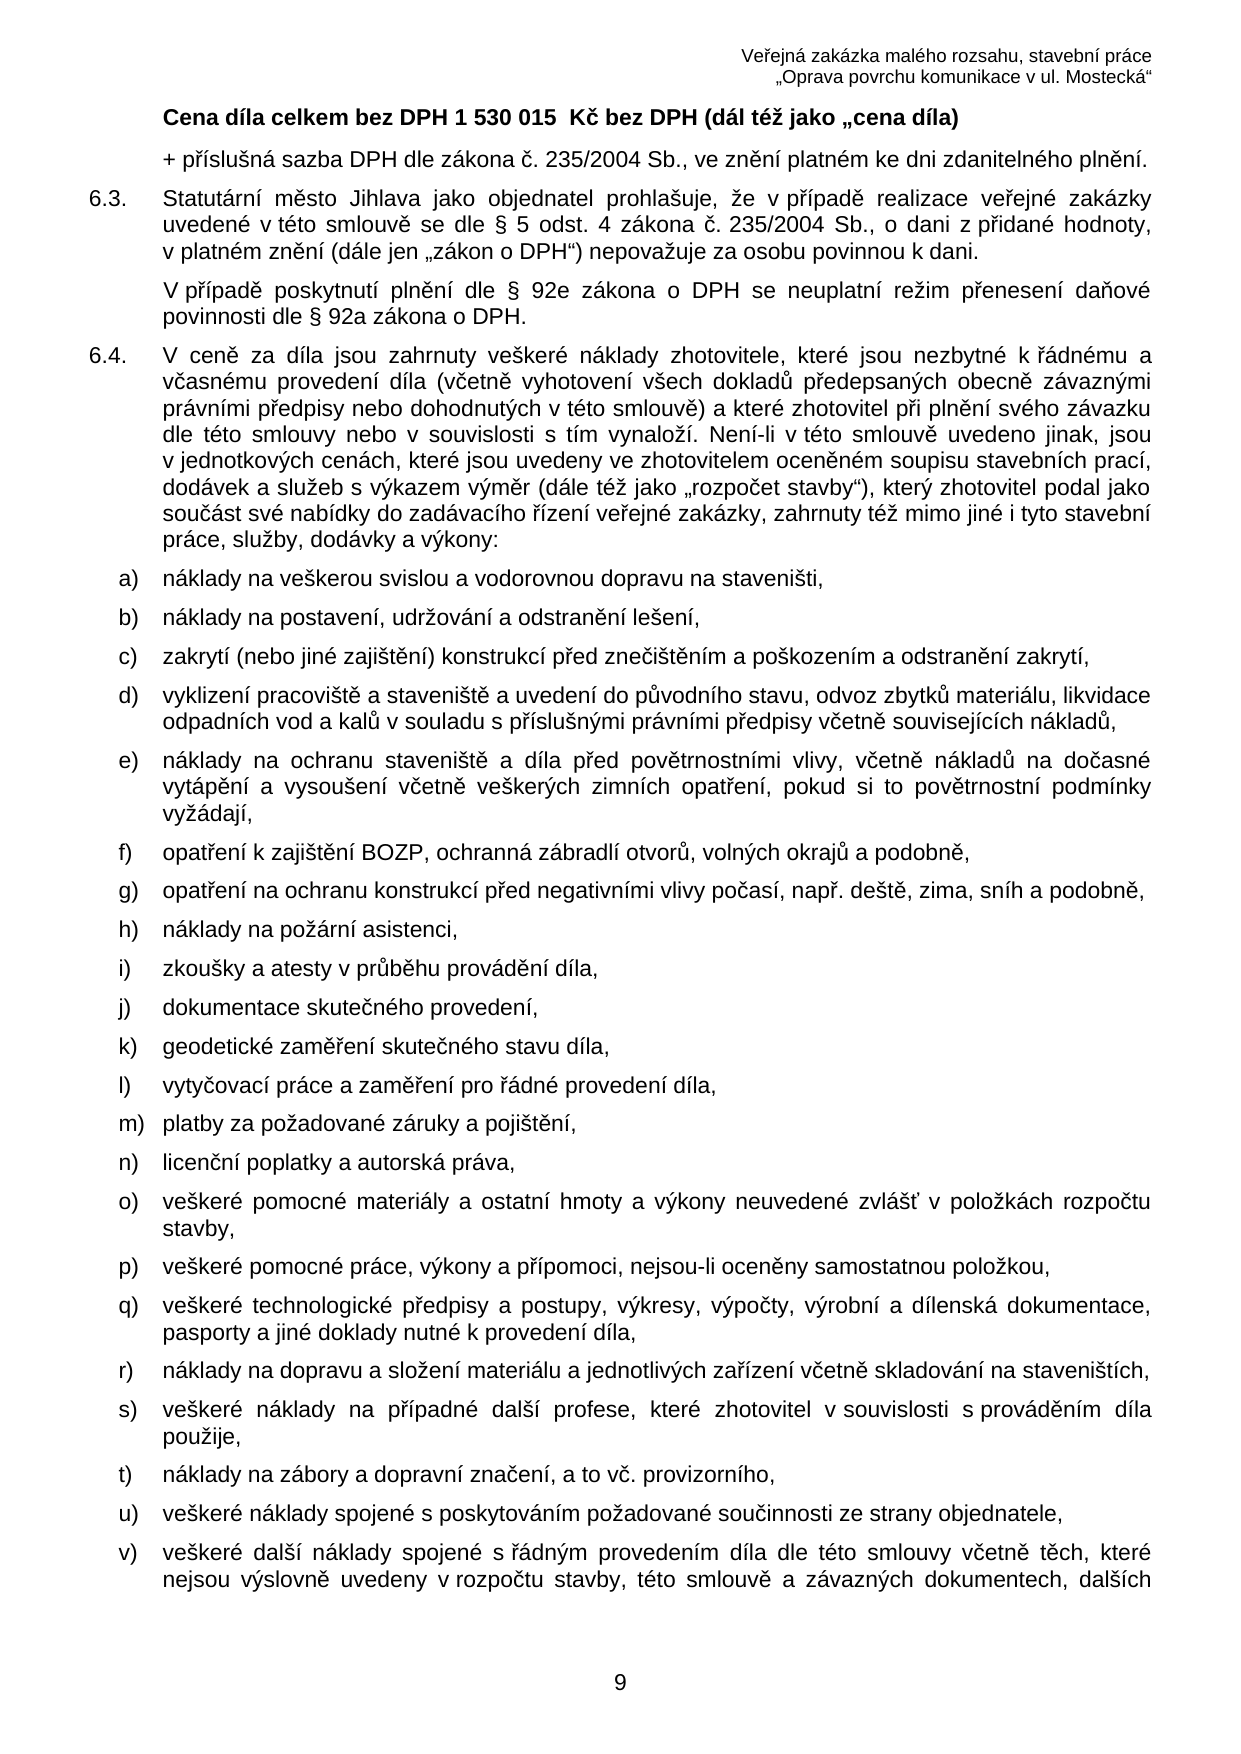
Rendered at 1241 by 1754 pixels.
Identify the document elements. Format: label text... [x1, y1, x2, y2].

text + příslušná sazba DPH dle zákona č. 235/2004 Sb., ve znění platném ke dni zdanitelného plnění. [162, 146, 1152, 172]
list vyklizení pracoviště a staveniště a uvedení do původního stavu, odvoz zbytků materiálu, likvidace odpadních vod a kalů v souladu s příslušnými právními předpisy včetně souvisejících nákladů, [118, 682, 1152, 734]
list licenční poplatky a autorská práva, [118, 1149, 1152, 1176]
list V ceně za díla jsou zahrnuty veškeré náklady zhotovitele, které jsou nezbytné k řádnému a včasnému provedení díla (včetně vyhotovení všech dokladů předepsaných obecně závaznými právními předpisy nebo dohodnutých v této smlouvě) a které zhotovitel při plnění svého závazku dle této smlouvy nebo v souvislosti s tím vynaloží. Není-li v této smlouvě uvedeno jinak, jsou v jednotkových cenách, které jsou uvedeny ve zhotovitelem oceněném soupisu stavebních prací, dodávek a služeb s výkazem výměr (dále též jako „rozpočet stavby“), který zhotovitel podal jako součást své nabídky do zadávacího řízení veřejné zakázky, zahrnuty též mimo jiné i tyto stavební práce, služby, dodávky a výkony: [89, 342, 1152, 553]
list veškeré pomocné práce, výkony a přípomoci, nejsou-li oceněny samostatnou položkou, [118, 1253, 1152, 1280]
text V případě poskytnutí plnění dle § 92e zákona o DPH se neuplatní režim přenesení daňové povinnosti dle § 92a zákona o DPH. [162, 277, 1152, 329]
list náklady na dopravu a složení materiálu a jednotlivých zařízení včetně skladování na staveništích, [118, 1357, 1152, 1384]
list opatření k zajištění BOZP, ochranná zábradlí otvorů, volných okrajů a podobně, [118, 838, 1152, 865]
list zakrytí (nebo jiné zajištění) konstrukcí před znečištěním a poškozením a odstranění zakrytí, [118, 643, 1152, 669]
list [118, 1539, 1152, 1592]
list veškeré pomocné materiály a ostatní hmoty a výkony neuvedené zvlášť v položkách rozpočtu stavby, [118, 1188, 1152, 1241]
list náklady na zábory a dopravní značení, a to vč. provizorního, [118, 1461, 1152, 1488]
list geodetické zaměření skutečného stavu díla, [118, 1033, 1152, 1059]
list veškeré náklady na případné další profese, které zhotovitel v souvislosti s prováděním díla použije, [118, 1396, 1152, 1449]
list zkoušky a atesty v průběhu provádění díla, [118, 955, 1152, 981]
list náklady na veškerou svislou a vodorovnou dopravu na staveništi, [118, 565, 1152, 591]
list opatření na ochranu konstrukcí před negativními vlivy počasí, např. deště, zima, sníh a podobně, [118, 877, 1152, 904]
list náklady na postavení, udržování a odstranění lešení, [118, 604, 1152, 630]
list veškeré technologické předpisy a postupy, výkresy, výpočty, výrobní a dílenská dokumentace, pasporty a jiné doklady nutné k provedení díla, [118, 1292, 1152, 1345]
list vytyčovací práce a zaměření pro řádné provedení díla, [118, 1072, 1152, 1098]
list Statutární město Jihlava jako objednatel prohlašuje, že v případě realizace veřejné zakázky uvedené v této smlouvě se dle § 5 odst. 4 zákona č. 235/2004 Sb., o dani z přidané hodnoty, v platném znění (dále jen „zákon o DPH“) nepovažuje za osobu povinnou k dani. [89, 185, 1152, 264]
list platby za požadované záruky a pojištění, [118, 1110, 1152, 1137]
list dokumentace skutečného provedení, [118, 994, 1152, 1020]
list náklady na požární asistenci, [118, 916, 1152, 942]
list náklady na ochranu staveniště a díla před povětrnostními vlivy, včetně nákladů na dočasné vytápění a vysoušení včetně veškerých zimních opatření, pokud si to povětrnostní podmínky vyžádají, [118, 747, 1152, 826]
text Cena díla celkem bez DPH 1 530 015 Kč bez DPH (dál též jako „cena díla) [163, 103, 1152, 130]
list veškeré náklady spojené s poskytováním požadované součinnosti ze strany objednatele, [118, 1500, 1152, 1527]
